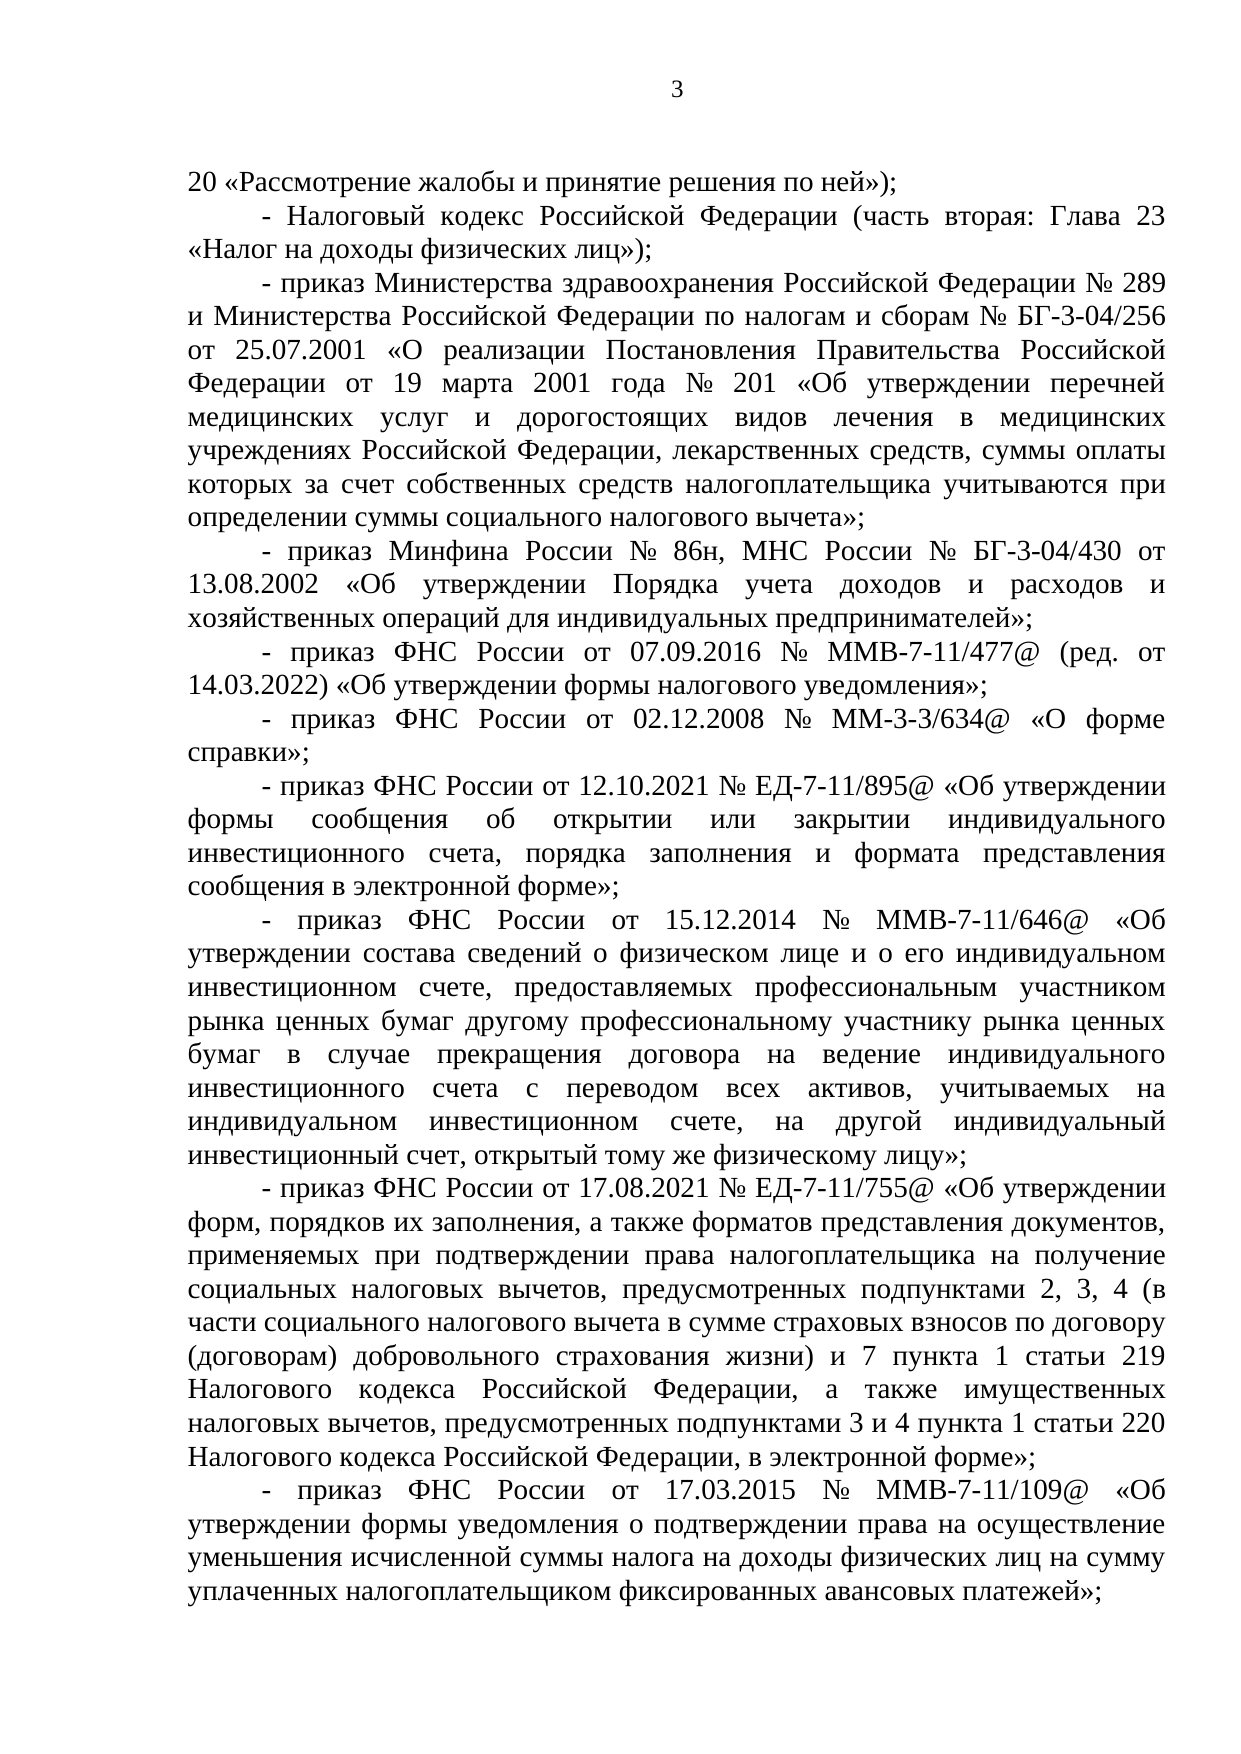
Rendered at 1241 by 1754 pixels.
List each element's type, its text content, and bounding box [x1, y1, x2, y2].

text - приказ Минфина России № 86н, МНС России № БГ-3-04/430 от 13.08.2002 «Об утверждении Порядка учета доходов и расходов и хозяйственных операций для индивидуальных предпринимателей»; [187, 533, 1167, 634]
text - приказ ФНС России от 07.09.2016 № ММВ-7-11/477@ (ред. от 14.03.2022) «Об утверждении формы налогового уведомления»; [187, 634, 1167, 701]
text - приказ ФНС России от 02.12.2008 № ММ-3-3/634@ «О форме справки»; [187, 701, 1167, 768]
text - приказ Министерства здравоохранения Российской Федерации № 289 и Министерства Российской Федерации по налогам и сборам № БГ-3-04/256 от 25.07.2001 «О реализации Постановления Правительства Российской Федерации от 19 марта 2001 года № 201 «Об утверждении перечней медицинских услуг и дорогостоящих видов лечения в медицинских учреждениях Российской Федерации, лекарственных средств, суммы оплаты которых за счет собственных средств налогоплательщика учитываются при определении суммы социального налогового вычета»; [187, 265, 1167, 533]
text 20 «Рассмотрение жалобы и принятие решения по ней»); [187, 164, 1167, 198]
text - Налоговый кодекс Российской Федерации (часть вторая: Глава 23 «Налог на доходы физических лиц»); [187, 198, 1167, 265]
text - приказ ФНС России от 17.08.2021 № ЕД-7-11/755@ «Об утверждении форм, порядков их заполнения, а также форматов представления документов, применяемых при подтверждении права налогоплательщика на получение социальных налоговых вычетов, предусмотренных подпунктами 2, 3, 4 (в части социального налогового вычета в сумме страховых взносов по договору (договорам) добровольного страхования жизни) и 7 пункта 1 статьи 219 Налогового кодекса Российской Федерации, а также имущественных налоговых вычетов, предусмотренных подпунктами 3 и 4 пункта 1 статьи 220 Налогового кодекса Российской Федерации, в электронной форме»; [187, 1170, 1167, 1472]
text - приказ ФНС России от 12.10.2021 № ЕД-7-11/895@ «Об утверждении формы сообщения об открытии или закрытии индивидуального инвестиционного счета, порядка заполнения и формата представления сообщения в электронной форме»; [187, 768, 1167, 902]
text - приказ ФНС России от 17.03.2015 № ММВ-7-11/109@ «Об утверждении формы уведомления о подтверждении права на осуществление уменьшения исчисленной суммы налога на доходы физических лиц на сумму уплаченных налогоплательщиком фиксированных авансовых платежей»; [187, 1472, 1167, 1606]
text - приказ ФНС России от 15.12.2014 № ММВ-7-11/646@ «Об утверждении состава сведений о физическом лице и о его индивидуальном инвестиционном счете, предоставляемых профессиональным участником рынка ценных бумаг другому профессиональному участнику рынка ценных бумаг в случае прекращения договора на ведение индивидуального инвестиционного счета с переводом всех активов, учитываемых на индивидуальном инвестиционном счете, на другой индивидуальный инвестиционный счет, открытый тому же физическому лицу»; [187, 902, 1167, 1170]
